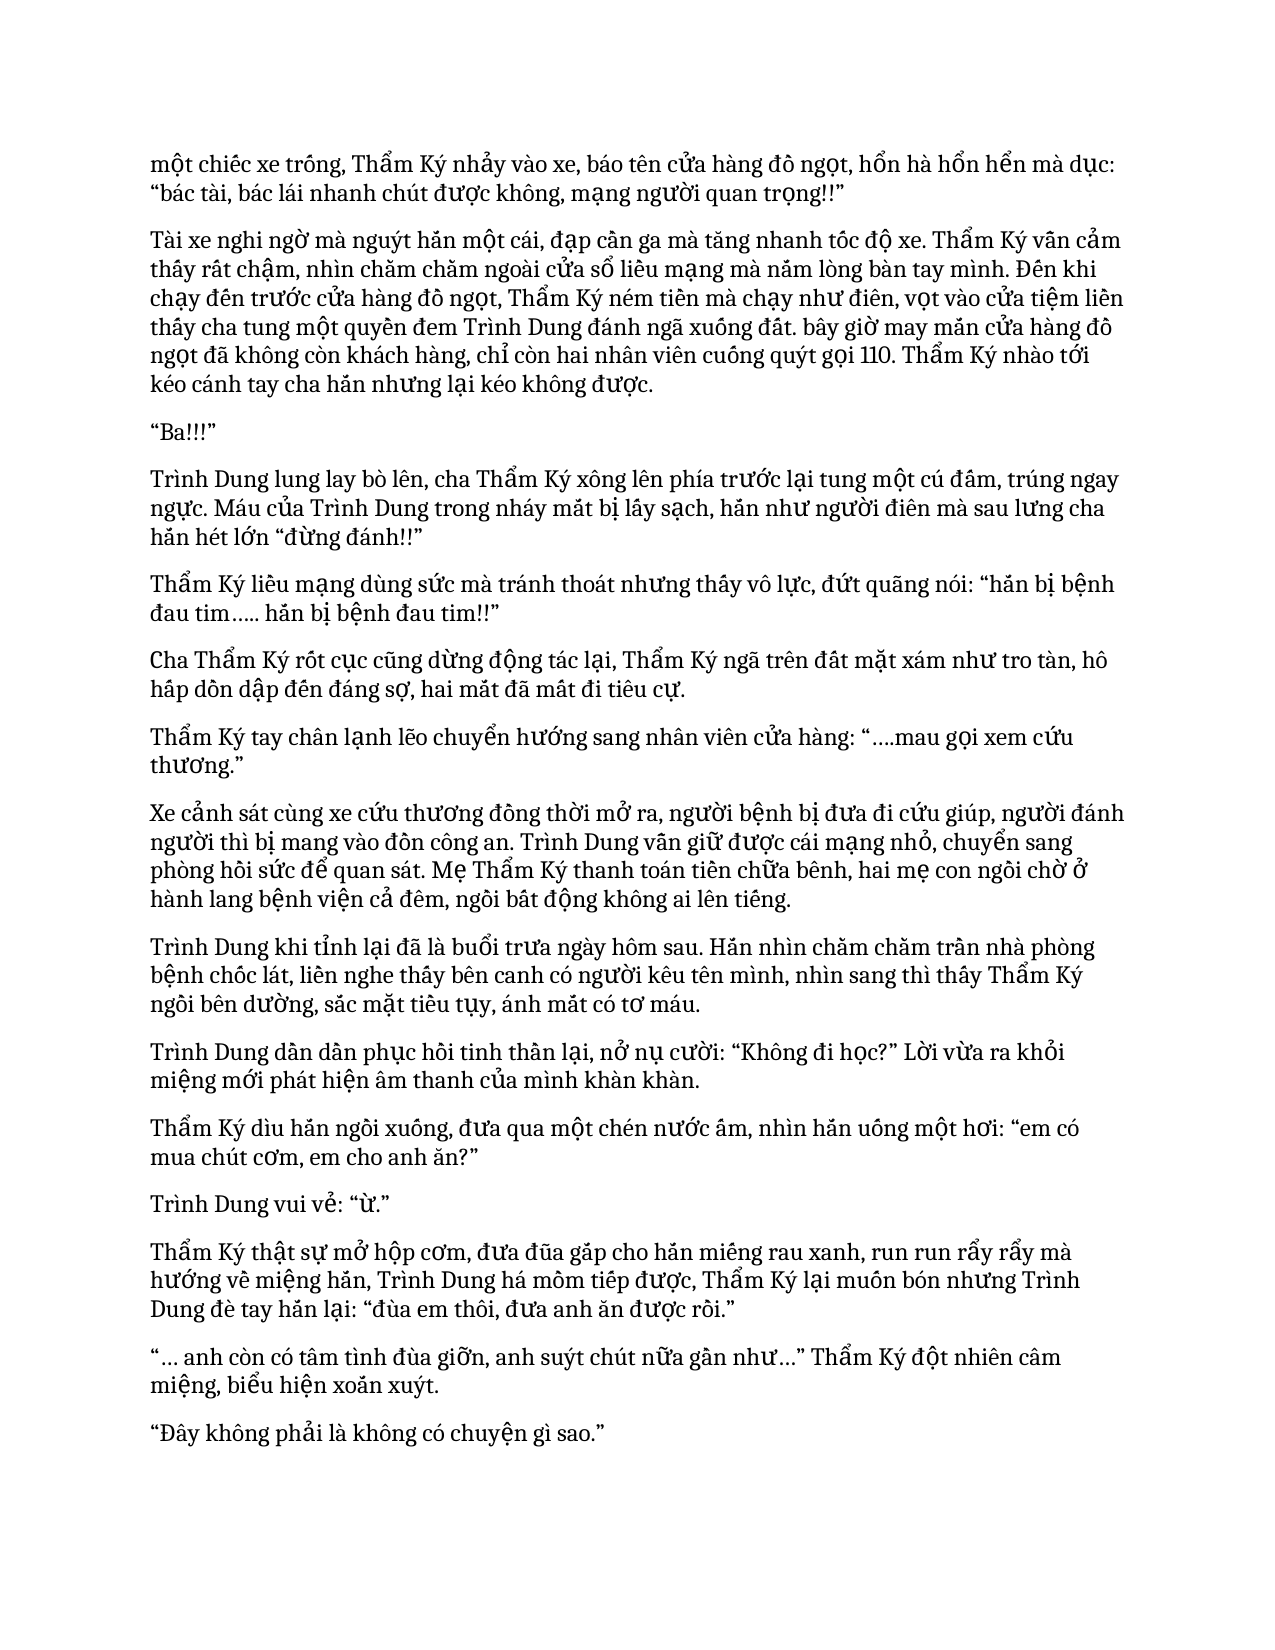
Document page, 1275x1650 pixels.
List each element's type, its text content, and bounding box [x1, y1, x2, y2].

text Thẩm Ký thật sự mở hộp cơm, đưa đũa gắp cho hắn miếng rau xanh, run run rẩy rẩy mà hướng về miệng hắn, Trình Dung há mồm tiếp được, Thẩm Ký lại muốn bón nhưng Trình Dung đè tay hắn lại: “đùa em thôi, đưa anh ăn được rồi.” [150, 1237, 1125, 1324]
text “… anh còn có tâm tình đùa giỡn, anh suýt chút nữa gần như…” Thẩm Ký đột nhiên câm miệng, biểu hiện xoắn xuýt. [150, 1342, 1125, 1400]
text Xe cảnh sát cùng xe cứu thương đồng thời mở ra, người bệnh bị đưa đi cứu giúp, người đánh người thì bị mang vào đồn công an. Trình Dung vẫn giữ được cái mạng nhỏ, chuyển sang phòng hồi sức để quan sát. Mẹ Thẩm Ký thanh toán tiền chữa bênh, hai mẹ con ngồi chờ ở hành lang bệnh viện cả đêm, ngồi bất động không ai lên tiếng. [150, 799, 1125, 914]
text “Ba!!!” [150, 417, 1125, 446]
text Trình Dung vui vẻ: “ừ.” [150, 1190, 1125, 1219]
text Trình Dung dần dần phục hồi tinh thần lại, nở nụ cười: “Không đi học?” Lời vừa ra khỏi miệng mới phát hiện âm thanh của mình khàn khàn. [150, 1037, 1125, 1095]
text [150, 150, 1125, 207]
text Thẩm Ký dìu hắn ngồi xuống, đưa qua một chén nước ấm, nhìn hắn uống một hơi: “em có mua chút cơm, em cho anh ăn?” [150, 1114, 1125, 1171]
text Trình Dung khi tỉnh lại đã là buổi trưa ngày hôm sau. Hắn nhìn chằm chằm trần nhà phòng bệnh chốc lát, liền nghe thấy bên canh có người kêu tên mình, nhìn sang thì thấy Thẩm Ký ngồi bên dường, sắc mặt tiều tụy, ánh mắt có tơ máu. [150, 932, 1125, 1019]
text Tài xe nghi ngờ mà nguýt hắn một cái, đạp cần ga mà tăng nhanh tốc độ xe. Thẩm Ký vẫn cảm thấy rất chậm, nhìn chằm chằm ngoài cửa sổ liều mạng mà nắm lòng bàn tay mình. Đến khi chạy đến trước cửa hàng đồ ngọt, Thẩm Ký ném tiền mà chạy như điên, vọt vào cửa tiệm liền thấy cha tung một quyền đem Trình Dung đánh ngã xuống đất. bây giờ may mắn cửa hàng đồ ngọt đã không còn khách hàng, chỉ còn hai nhân viên cuống quýt gọi 110. Thẩm Ký nhào tới kéo cánh tay cha hắn nhưng lại kéo không được. [150, 226, 1125, 399]
text Thẩm Ký liều mạng dùng sức mà tránh thoát nhưng thấy vô lực, đứt quãng nói: “hắn bị bệnh đau tim….. hắn bị bệnh đau tim!!” [150, 570, 1125, 627]
text Thẩm Ký tay chân lạnh lẽo chuyển hướng sang nhân viên cửa hàng: “….mau gọi xem cứu thương.” [150, 722, 1125, 780]
text Trình Dung lung lay bò lên, cha Thẩm Ký xông lên phía trước lại tung một cú đấm, trúng ngay ngực. Máu của Trình Dung trong nháy mắt bị lấy sạch, hắn như người điên mà sau lưng cha hắn hét lớn “đừng đánh!!” [150, 465, 1125, 551]
text “Đây không phải là không có chuyện gì sao.” [150, 1419, 1125, 1447]
text Cha Thẩm Ký rốt cục cũng dừng động tác lại, Thẩm Ký ngã trên đất mặt xám như tro tàn, hô hấp dồn dập đến đáng sợ, hai mắt đã mất đi tiêu cự. [150, 646, 1125, 704]
